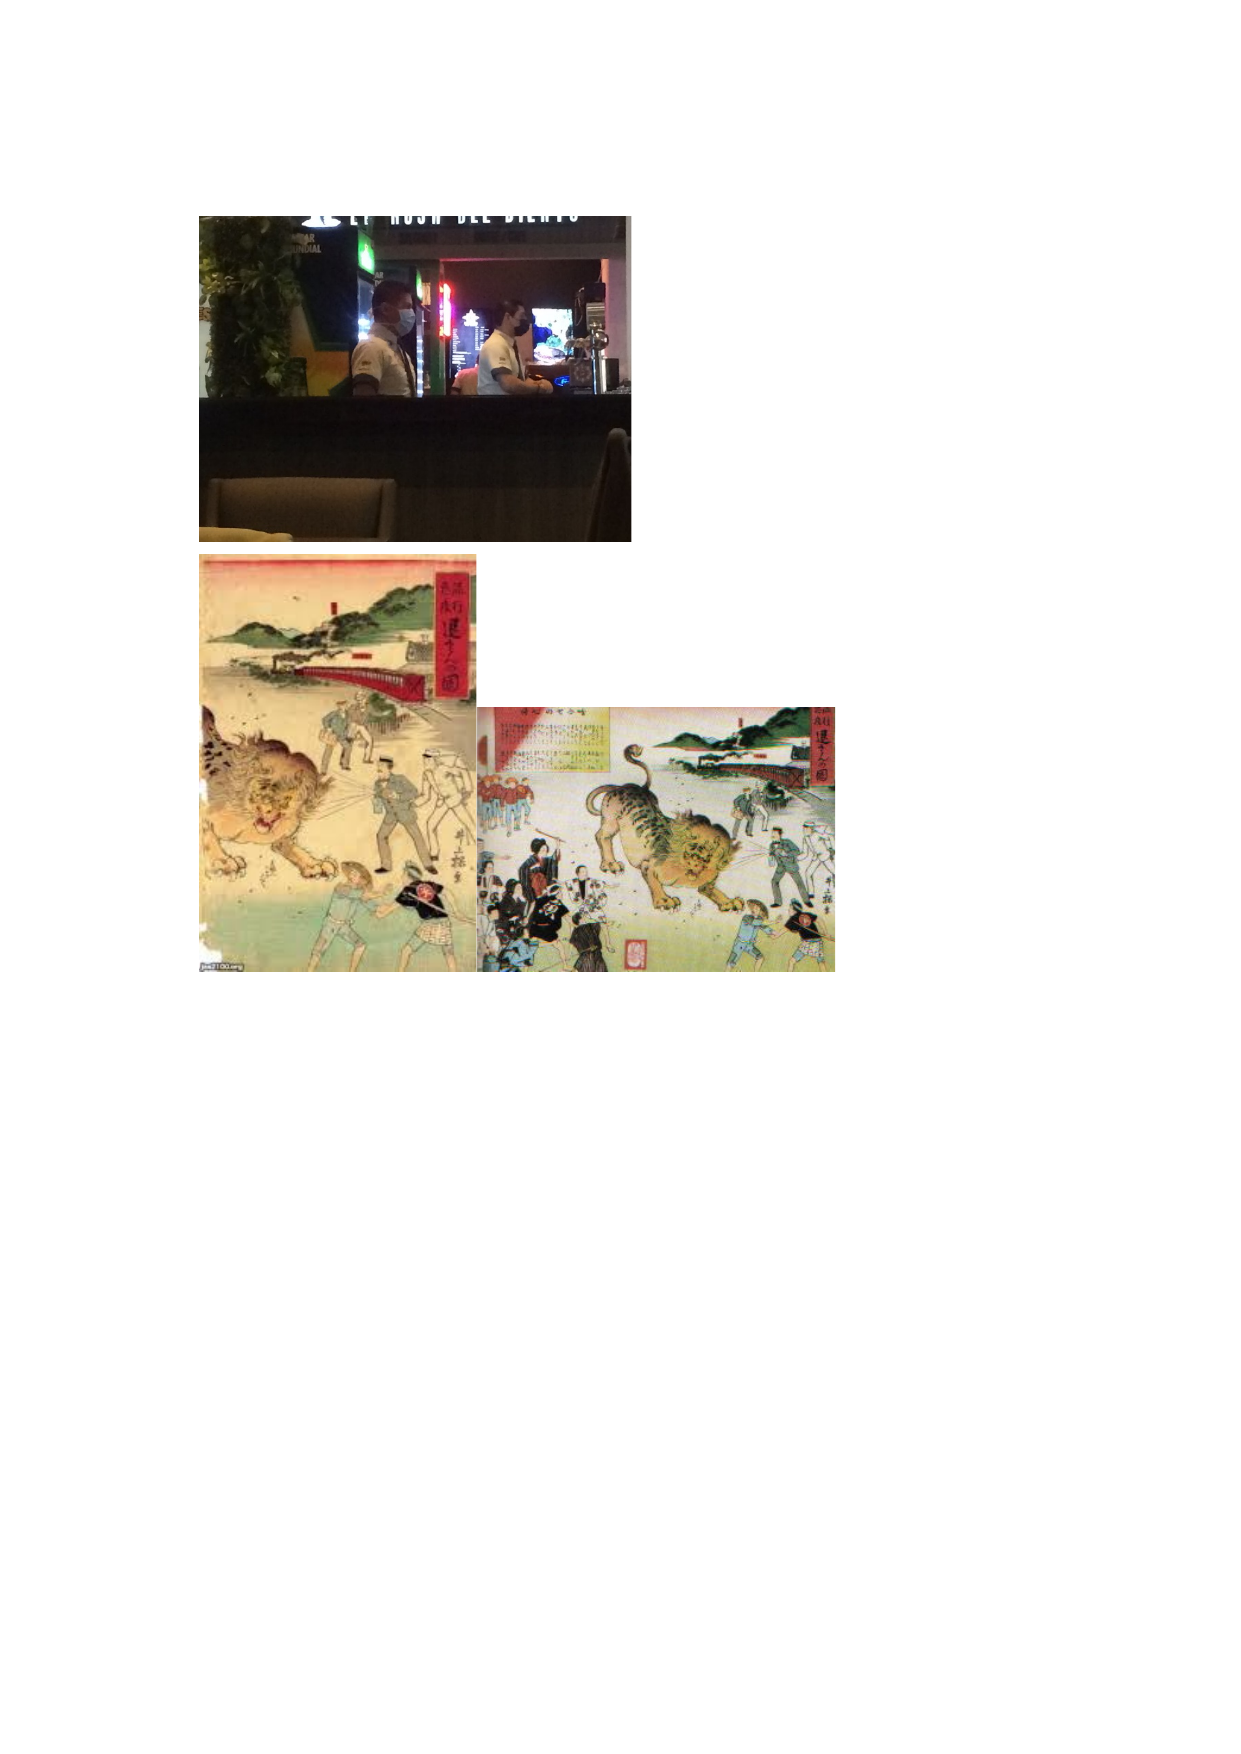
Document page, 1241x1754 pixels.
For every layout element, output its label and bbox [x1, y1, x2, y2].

picture [199, 554, 836, 972]
picture [199, 216, 632, 542]
